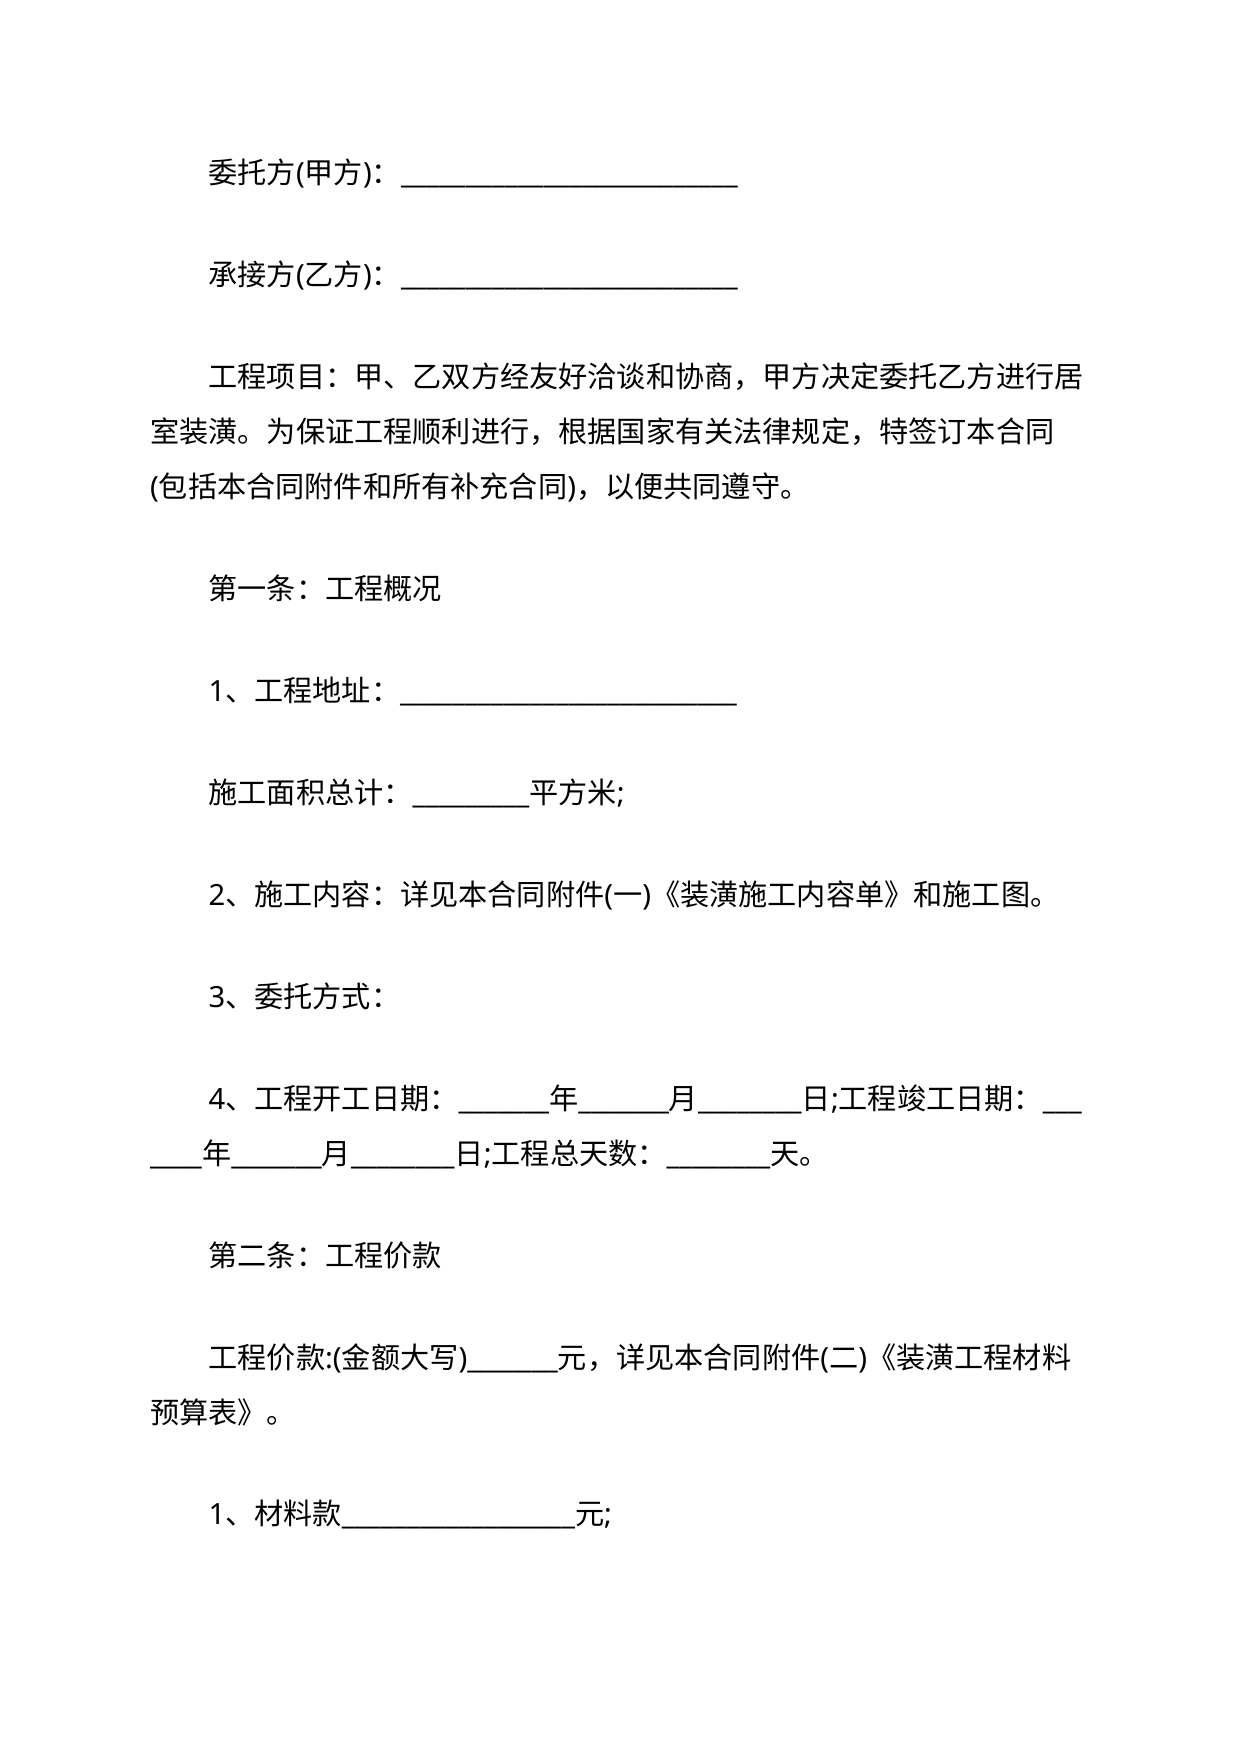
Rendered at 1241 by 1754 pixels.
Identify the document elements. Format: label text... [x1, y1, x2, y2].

text 承接方(乙方)：__________________________ [150, 252, 1090, 294]
text 4、工程开工日期：_______年_______月________日;工程竣工日期：_______年_______月________日;工程总天数：________天。 [150, 1075, 1090, 1173]
text 第一条：工程概况 [150, 566, 1090, 608]
text 2、施工内容：详见本合同附件(一)《装潢施工内容单》和施工图。 [150, 871, 1090, 914]
text 第二条：工程价款 [150, 1232, 1090, 1275]
text 施工面积总计：_________平方米; [150, 769, 1090, 812]
text 工程价款:(金额大写)_______元，详见本合同附件(二)《装潢工程材料预算表》。 [150, 1334, 1090, 1431]
text 委托方(甲方)：__________________________ [150, 150, 1090, 192]
text 1、工程地址：__________________________ [150, 667, 1090, 710]
text 3、委托方式： [150, 973, 1090, 1016]
text 1、材料款__________________元; [150, 1491, 1090, 1533]
text 工程项目：甲、乙双方经友好洽谈和协商，甲方决定委托乙方进行居室装潢。为保证工程顺利进行，根据国家有关法律规定，特签订本合同(包括本合同附件和所有补充合同)，以便共同遵守。 [150, 354, 1090, 506]
